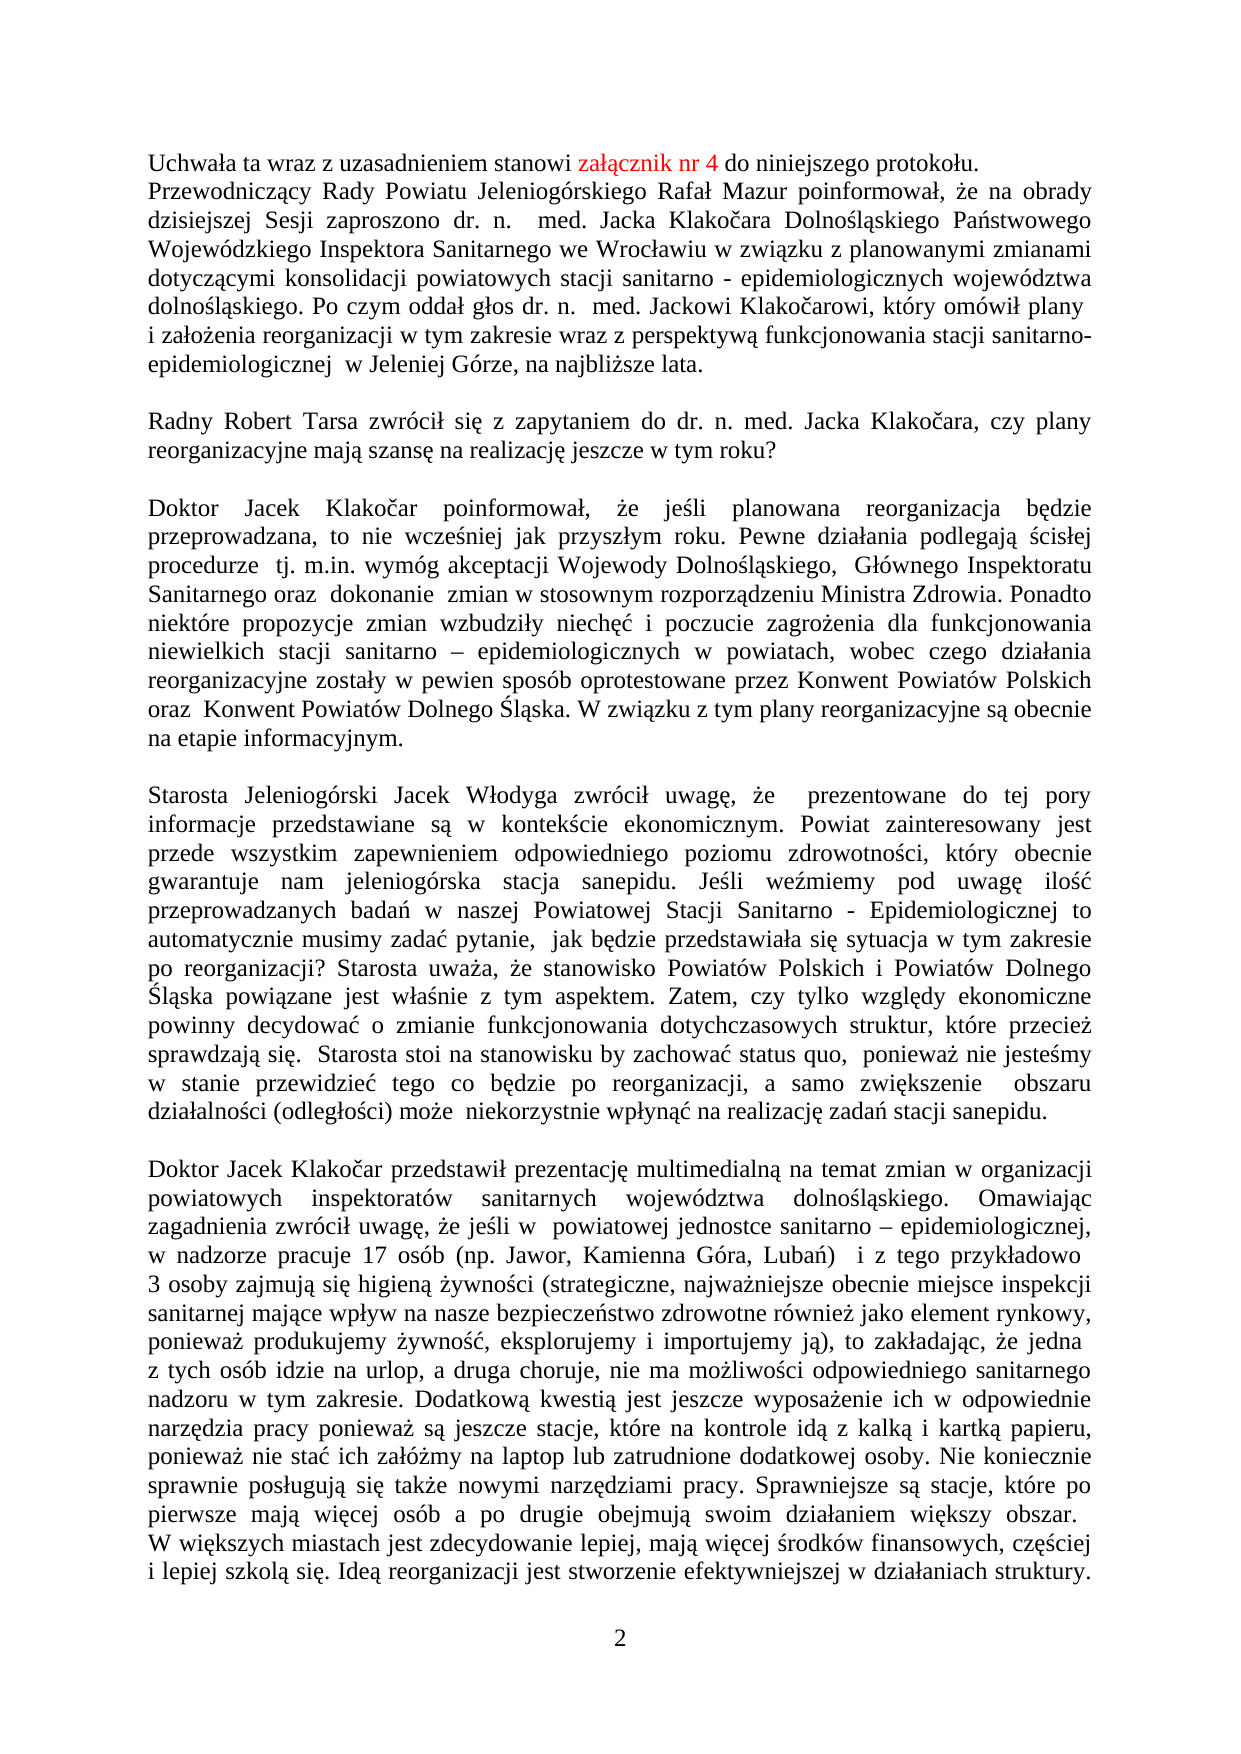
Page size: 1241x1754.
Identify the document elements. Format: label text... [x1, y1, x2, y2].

text Starosta Jeleniogórski Jacek Włodyga zwrócił uwagę, że prezentowane do tej pory informacje przedstawiane są w kontekście ekonomicznym. Powiat zainteresowany jest przede wszystkim zapewnieniem odpowiedniego poziomu zdrowotności, który obecnie gwarantuje nam jeleniogórska stacja sanepidu. Jeśli weźmiemy pod uwagę ilość przeprowadzanych badań w naszej Powiatowej Stacji Sanitarno - Epidemiologicznej to automatycznie musimy zadać pytanie, jak będzie przedstawiała się sytuacja w tym zakresie po reorganizacji? Starosta uważa, że stanowisko Powiatów Polskich i Powiatów Dolnego Śląska powiązane jest właśnie z tym aspektem. Zatem, czy tylko względy ekonomiczne powinny decydować o zmianie funkcjonowania dotychczasowych struktur, które przecież sprawdzają się. Starosta stoi na stanowisku by zachować status quo, ponieważ nie jesteśmy w stanie przewidzieć tego co będzie po reorganizacji, a samo zwiększenie obszaru działalności (odległości) może niekorzystnie wpłynąć na realizację zadań stacji sanepidu. [148, 780, 1093, 1125]
text Przewodniczący Rady Powiatu Jeleniogórskiego Rafał Mazur poinformował, że na obrady dzisiejszej Sesji zaproszono dr. n. med. Jacka Klakočara Dolnośląskiego Państwowego Wojewódzkiego Inspektora Sanitarnego we Wrocławiu w związku z planowanymi zmianami dotyczącymi konsolidacji powiatowych stacji sanitarno - epidemiologicznych województwa dolnośląskiego. Po czym oddał głos dr. n. med. Jackowi Klakočarowi, który omówił plany i założenia reorganizacji w tym zakresie wraz z perspektywą funkcjonowania stacji sanitarno-epidemiologicznej w Jeleniej Górze, na najbliższe lata. [148, 176, 1093, 378]
text Radny Robert Tarsa zwrócił się z zapytaniem do dr. n. med. Jacka Klakočara, czy plany reorganizacyjne mają szansę na realizację jeszcze w tym roku? [148, 406, 1093, 464]
text Uchwała ta wraz z uzasadnieniem stanowi załącznik nr 4 do niniejszego protokołu. [148, 148, 1093, 176]
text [148, 1154, 1093, 1585]
text Doktor Jacek Klakočar poinformował, że jeśli planowana reorganizacja będzie przeprowadzana, to nie wcześniej jak przyszłym roku. Pewne działania podlegają ścisłej procedurze tj. m.in. wymóg akceptacji Wojewody Dolnośląskiego, Głównego Inspektoratu Sanitarnego oraz dokonanie zmian w stosownym rozporządzeniu Ministra Zdrowia. Ponadto niektóre propozycje zmian wzbudziły niechęć i poczucie zagrożenia dla funkcjonowania niewielkich stacji sanitarno – epidemiologicznych w powiatach, wobec czego działania reorganizacyjne zostały w pewien sposób oprotestowane przez Konwent Powiatów Polskich oraz Konwent Powiatów Dolnego Śląska. W związku z tym plany reorganizacyjne są obecnie na etapie informacyjnym. [148, 493, 1093, 751]
